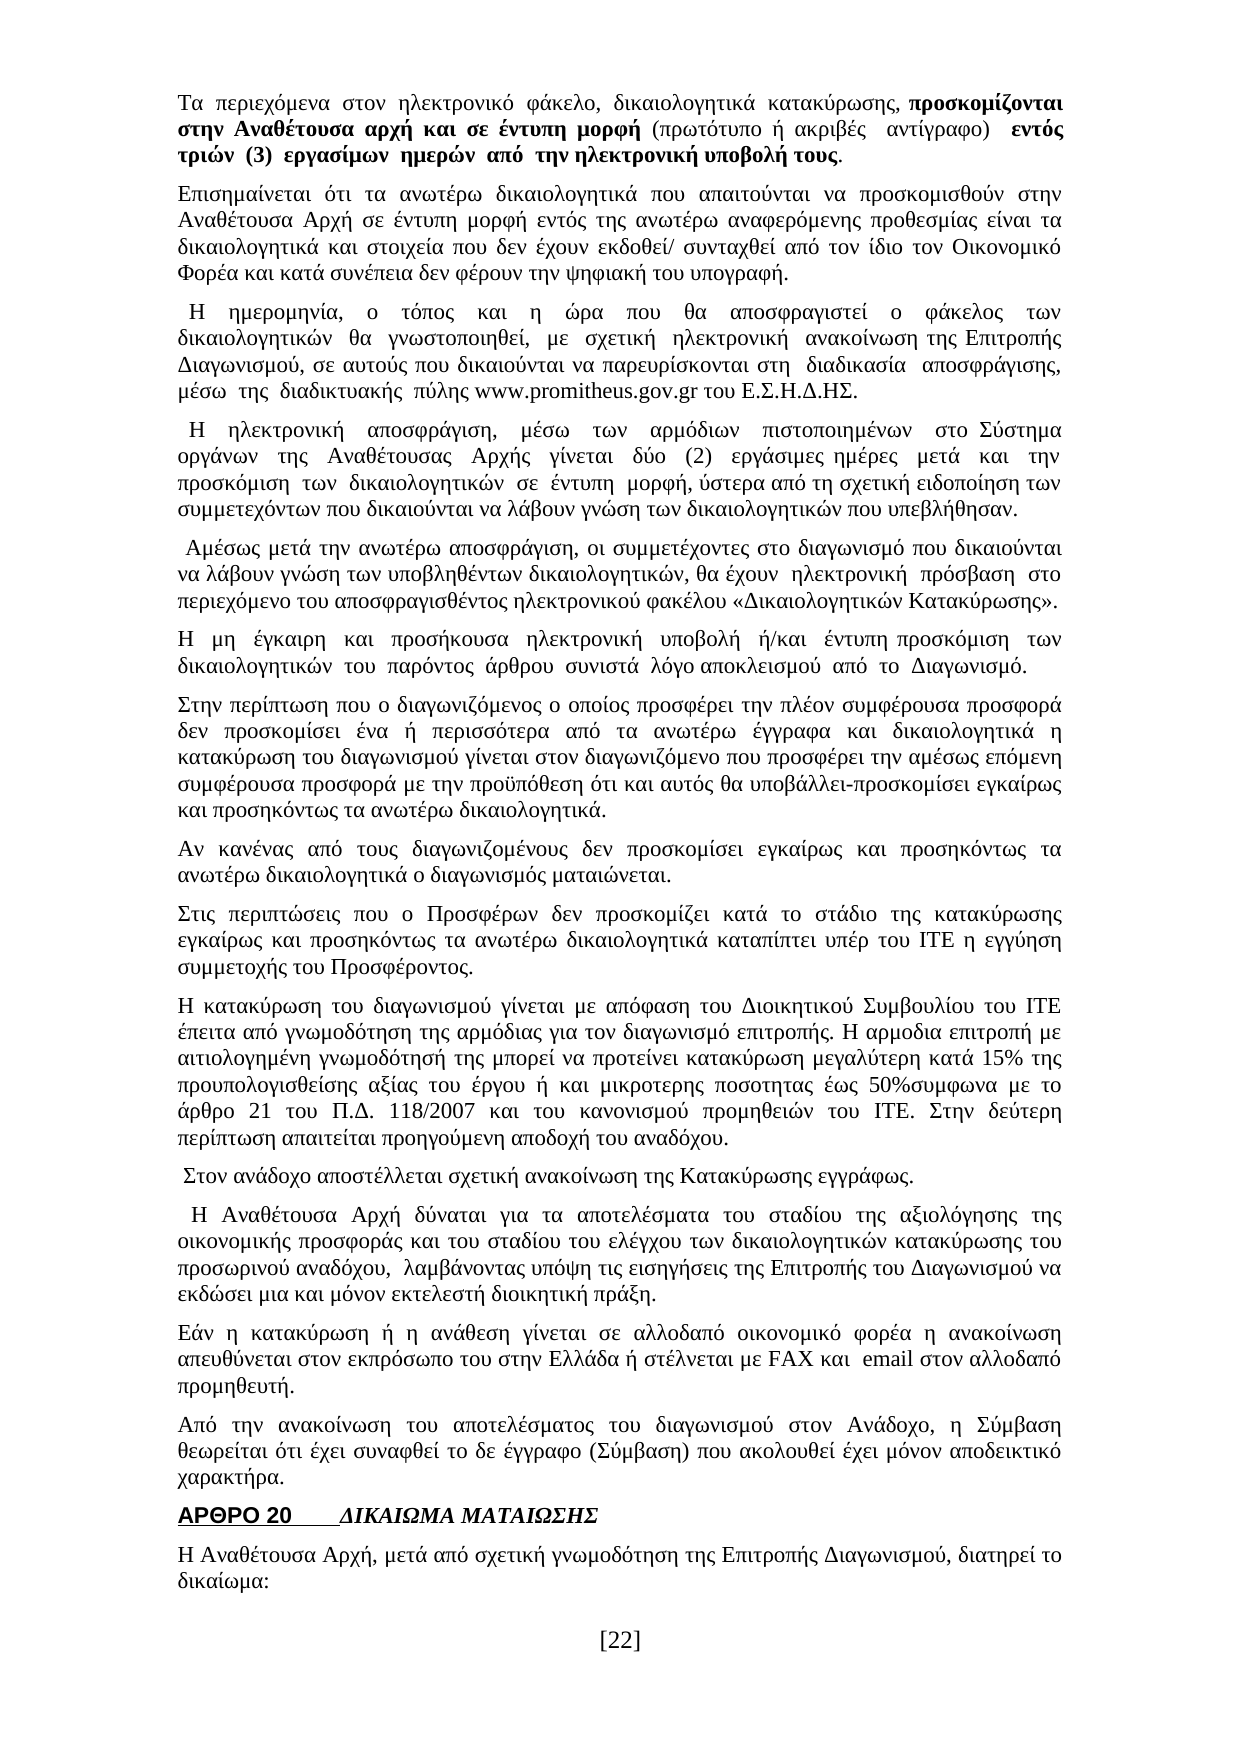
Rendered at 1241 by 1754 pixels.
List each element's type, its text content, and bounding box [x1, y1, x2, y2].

subtitle ΔΙΚΑΙΩΜΑ ΜΑΤΑΙΩΣΗΣ [177, 1502, 1063, 1529]
text Η ηλεκτρονική αποσφράγιση, μέσω των αρμόδιων πιστοποιημένων στο Σύστημα οργάνων της Αναθέτουσας Αρχής γίνεται δύο (2) εργάσιμες ημέρες μετά και την προσκόμιση των δικαιολογητικών σε έντυπη μορφή, ύστερα από τη σχετική ειδοποίηση των συμμετεχόντων που δικαιούνται να λάβουν γνώση των δικαιολογητικών που υπεβλήθησαν. [177, 416, 1063, 521]
text Επισημαίνεται ότι τα ανωτέρω δικαιολογητικά που απαιτούνται να προσκομισθούν στην Αναθέτουσα Αρχή σε έντυπη μορφή εντός της ανωτέρω αναφερόμενης προθεσμίας είναι τα δικαιολογητικά και στοιχεία που δεν έχουν εκδοθεί/ συνταχθεί από τον ίδιο τον Οικονομικό Φορέα και κατά συνέπεια δεν φέρουν την ψηφιακή του υπογραφή. [177, 180, 1063, 286]
text Στον ανάδοχο αποστέλλεται σχετική ανακοίνωση της Κατακύρωσης εγγράφως. [177, 1162, 1063, 1189]
text Εάν η κατακύρωση ή η ανάθεση γίνεται σε αλλοδαπό οικονομικό φορέα η ανακοίνωση απευθύνεται στον εκπρόσωπο του στην Ελλάδα ή στέλνεται με FAX και email στον αλλοδαπό προμηθευτή. [177, 1319, 1063, 1398]
text Από την ανακοίνωση του αποτελέσματος του διαγωνισμού στον Ανάδοχο, η Σύμβαση θεωρείται ότι έχει συναφθεί το δε έγγραφο (Σύμβαση) που ακολουθεί έχει μόνον αποδεικτικό χαρακτήρα. [177, 1411, 1063, 1490]
text Η ημερομηνία, ο τόπος και η ώρα που θα αποσφραγιστεί ο φάκελος των δικαιολογητικών θα γνωστοποιηθεί, με σχετική ηλεκτρονική ανακοίνωση της Επιτροπής Διαγωνισμού, σε αυτούς που δικαιούνται να παρευρίσκονται στη διαδικασία αποσφράγισης, μέσω της διαδικτυακής πύλης www.promitheus.gov.gr του Ε.Σ.Η.Δ.ΗΣ. [177, 298, 1063, 403]
text Στην περίπτωση που ο διαγωνιζόμενος ο οποίος προσφέρει την πλέον συμφέρουσα προσφορά δεν προσκομίσει ένα ή περισσότερα από τα ανωτέρω έγγραφα και δικαιολογητικά η κατακύρωση του διαγωνισμού γίνεται στον διαγωνιζόμενο που προσφέρει την αμέσως επόμενη συμφέρουσα προσφορά με την προϋπόθεση ότι και αυτός θα υποβάλλει-προσκομίσει εγκαίρως και προσηκόντως τα ανωτέρω δικαιολογητικά. [177, 691, 1063, 822]
text Αν κανένας από τους διαγωνιζομένους δεν προσκομίσει εγκαίρως και προσηκόντως τα ανωτέρω δικαιολογητικά ο διαγωνισμός ματαιώνεται. [177, 835, 1063, 888]
text Η Αναθέτουσα Αρχή δύναται για τα αποτελέσματα του σταδίου της αξιολόγησης της οικονομικής προσφοράς και του σταδίου του ελέγχου των δικαιολογητικών κατακύρωσης του προσωρινού αναδόχου, λαμβάνοντας υπόψη τις εισηγήσεις της Επιτροπής του Διαγωνισμού να εκδώσει μια και μόνον εκτελεστή διοικητική πράξη. [177, 1201, 1063, 1307]
text Στις περιπτώσεις που ο Προσφέρων δεν προσκομίζει κατά το στάδιο της κατακύρωσης εγκαίρως και προσηκόντως τα ανωτέρω δικαιολογητικά καταπίπτει υπέρ του ΙΤΕ η εγγύηση συμμετοχής του Προσφέροντος. [177, 900, 1063, 979]
text Αμέσως μετά την ανωτέρω αποσφράγιση, οι συμμετέχοντες στο διαγωνισμό που δικαιούνται να λάβουν γνώση των υποβληθέντων δικαιολογητικών, θα έχουν ηλεκτρονική πρόσβαση στο περιεχόμενο του αποσφραγισθέντος ηλεκτρονικού φακέλου «Δικαιολογητικών Κατακύρωσης». [177, 534, 1063, 613]
text Η κατακύρωση του διαγωνισμού γίνεται με απόφαση του Διοικητικού Συμβουλίου του ΙΤΕ έπειτα από γνωμοδότηση της αρμόδιας για τον διαγωνισμό επιτροπής. Η αρμοδια επιτροπή με αιτιολογημένη γνωμοδότησή της μπορεί να προτείνει κατακύρωση μεγαλύτερη κατά 15% της προυπολογισθείσης αξίας του έργου ή και μικροτερης ποσοτητας έως 50%συμφωνα με το άρθρο 21 του Π.Δ. 118/2007 και του κανονισμού προμηθειών του ΙΤΕ. Στην δεύτερη περίπτωση απαιτείται προηγούμενη αποδοχή του αναδόχου. [177, 992, 1063, 1150]
text Τα περιεχόμενα στον ηλεκτρονικό φάκελο, δικαιολογητικά κατακύρωσης, προσκομίζονται στην Αναθέτουσα αρχή και σε έντυπη μορφή (πρωτότυπο ή ακριβές αντίγραφο) εντός τριών (3) εργασίμων ημερών από την ηλεκτρονική υποβολή τους. [177, 89, 1063, 168]
text Η μη έγκαιρη και προσήκουσα ηλεκτρονική υποβολή ή/και έντυπη προσκόμιση των δικαιολογητικών του παρόντος άρθρου συνιστά λόγο αποκλεισμού από το Διαγωνισμό. [177, 626, 1063, 678]
text Η Αναθέτουσα Αρχή, μετά από σχετική γνωμοδότηση της Επιτροπής Διαγωνισμού, διατηρεί το δικαίωμα: [177, 1541, 1063, 1594]
